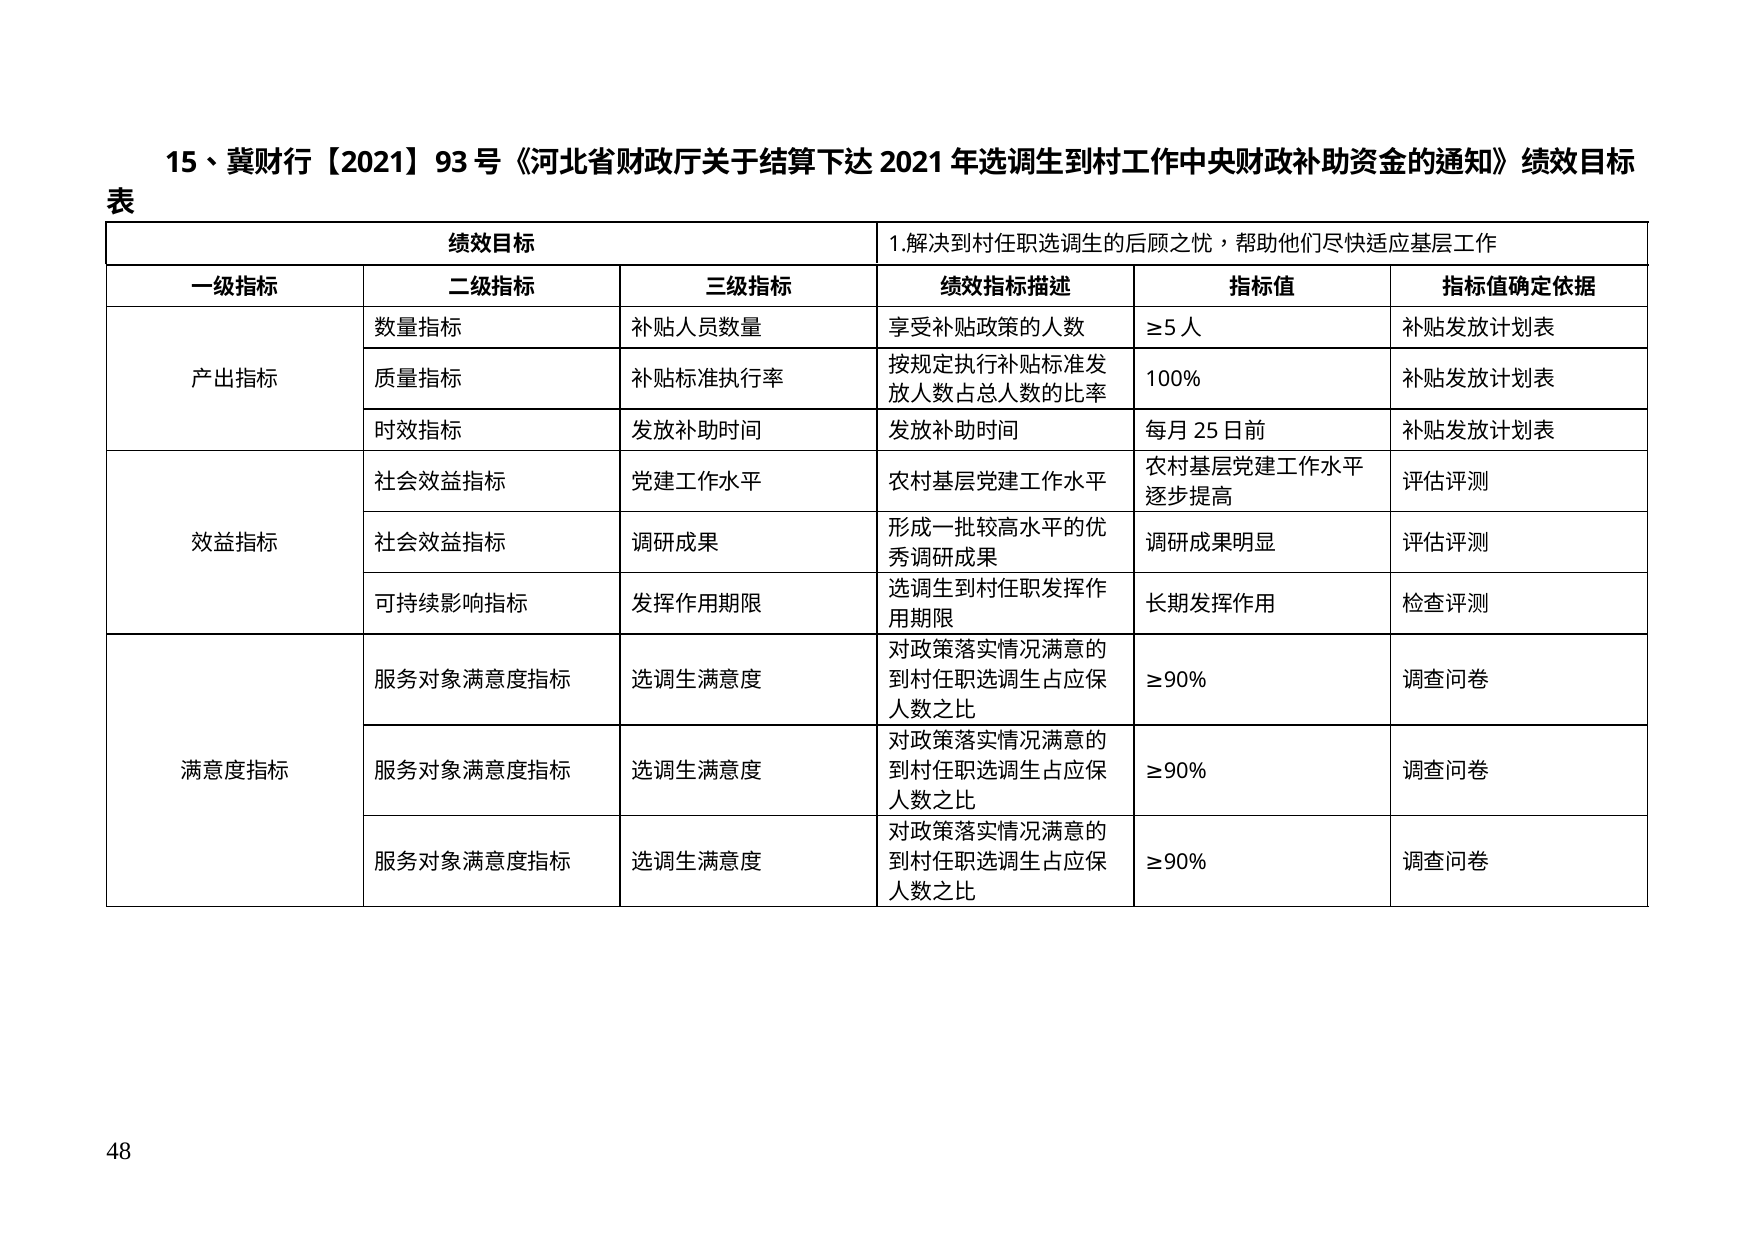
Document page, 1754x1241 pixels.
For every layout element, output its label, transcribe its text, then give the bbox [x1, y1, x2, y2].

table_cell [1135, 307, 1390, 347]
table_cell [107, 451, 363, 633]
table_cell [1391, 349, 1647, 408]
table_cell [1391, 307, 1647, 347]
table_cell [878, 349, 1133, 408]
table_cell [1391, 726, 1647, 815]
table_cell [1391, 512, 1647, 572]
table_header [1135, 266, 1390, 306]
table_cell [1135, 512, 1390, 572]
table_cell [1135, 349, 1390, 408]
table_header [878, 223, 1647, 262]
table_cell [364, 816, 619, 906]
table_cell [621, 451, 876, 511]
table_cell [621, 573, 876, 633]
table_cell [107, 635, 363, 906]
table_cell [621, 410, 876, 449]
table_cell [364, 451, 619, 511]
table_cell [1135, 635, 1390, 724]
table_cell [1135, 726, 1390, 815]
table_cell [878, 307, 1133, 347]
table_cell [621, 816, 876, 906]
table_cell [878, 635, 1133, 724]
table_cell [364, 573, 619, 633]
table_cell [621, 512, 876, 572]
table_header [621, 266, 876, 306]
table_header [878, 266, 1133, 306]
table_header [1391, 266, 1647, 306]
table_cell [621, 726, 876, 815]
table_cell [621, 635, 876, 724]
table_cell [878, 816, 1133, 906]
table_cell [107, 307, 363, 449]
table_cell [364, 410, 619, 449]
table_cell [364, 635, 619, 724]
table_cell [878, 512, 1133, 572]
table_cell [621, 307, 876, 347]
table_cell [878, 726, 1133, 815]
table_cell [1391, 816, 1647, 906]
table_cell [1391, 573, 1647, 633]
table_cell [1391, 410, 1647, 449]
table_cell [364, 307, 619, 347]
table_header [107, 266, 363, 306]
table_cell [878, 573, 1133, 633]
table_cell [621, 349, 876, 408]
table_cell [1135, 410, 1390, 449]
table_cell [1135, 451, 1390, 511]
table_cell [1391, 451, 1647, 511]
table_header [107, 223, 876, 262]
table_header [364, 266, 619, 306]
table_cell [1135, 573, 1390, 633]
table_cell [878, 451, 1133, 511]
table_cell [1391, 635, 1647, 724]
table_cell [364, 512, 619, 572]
text 15、冀财行【2021】93号《河北省财政厅关于结算下达2021年选调生到村工作中央财政补助资金的通知》绩效目标表 [106, 142, 1648, 221]
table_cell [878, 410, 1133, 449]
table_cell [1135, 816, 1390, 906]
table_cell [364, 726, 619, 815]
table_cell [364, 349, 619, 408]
